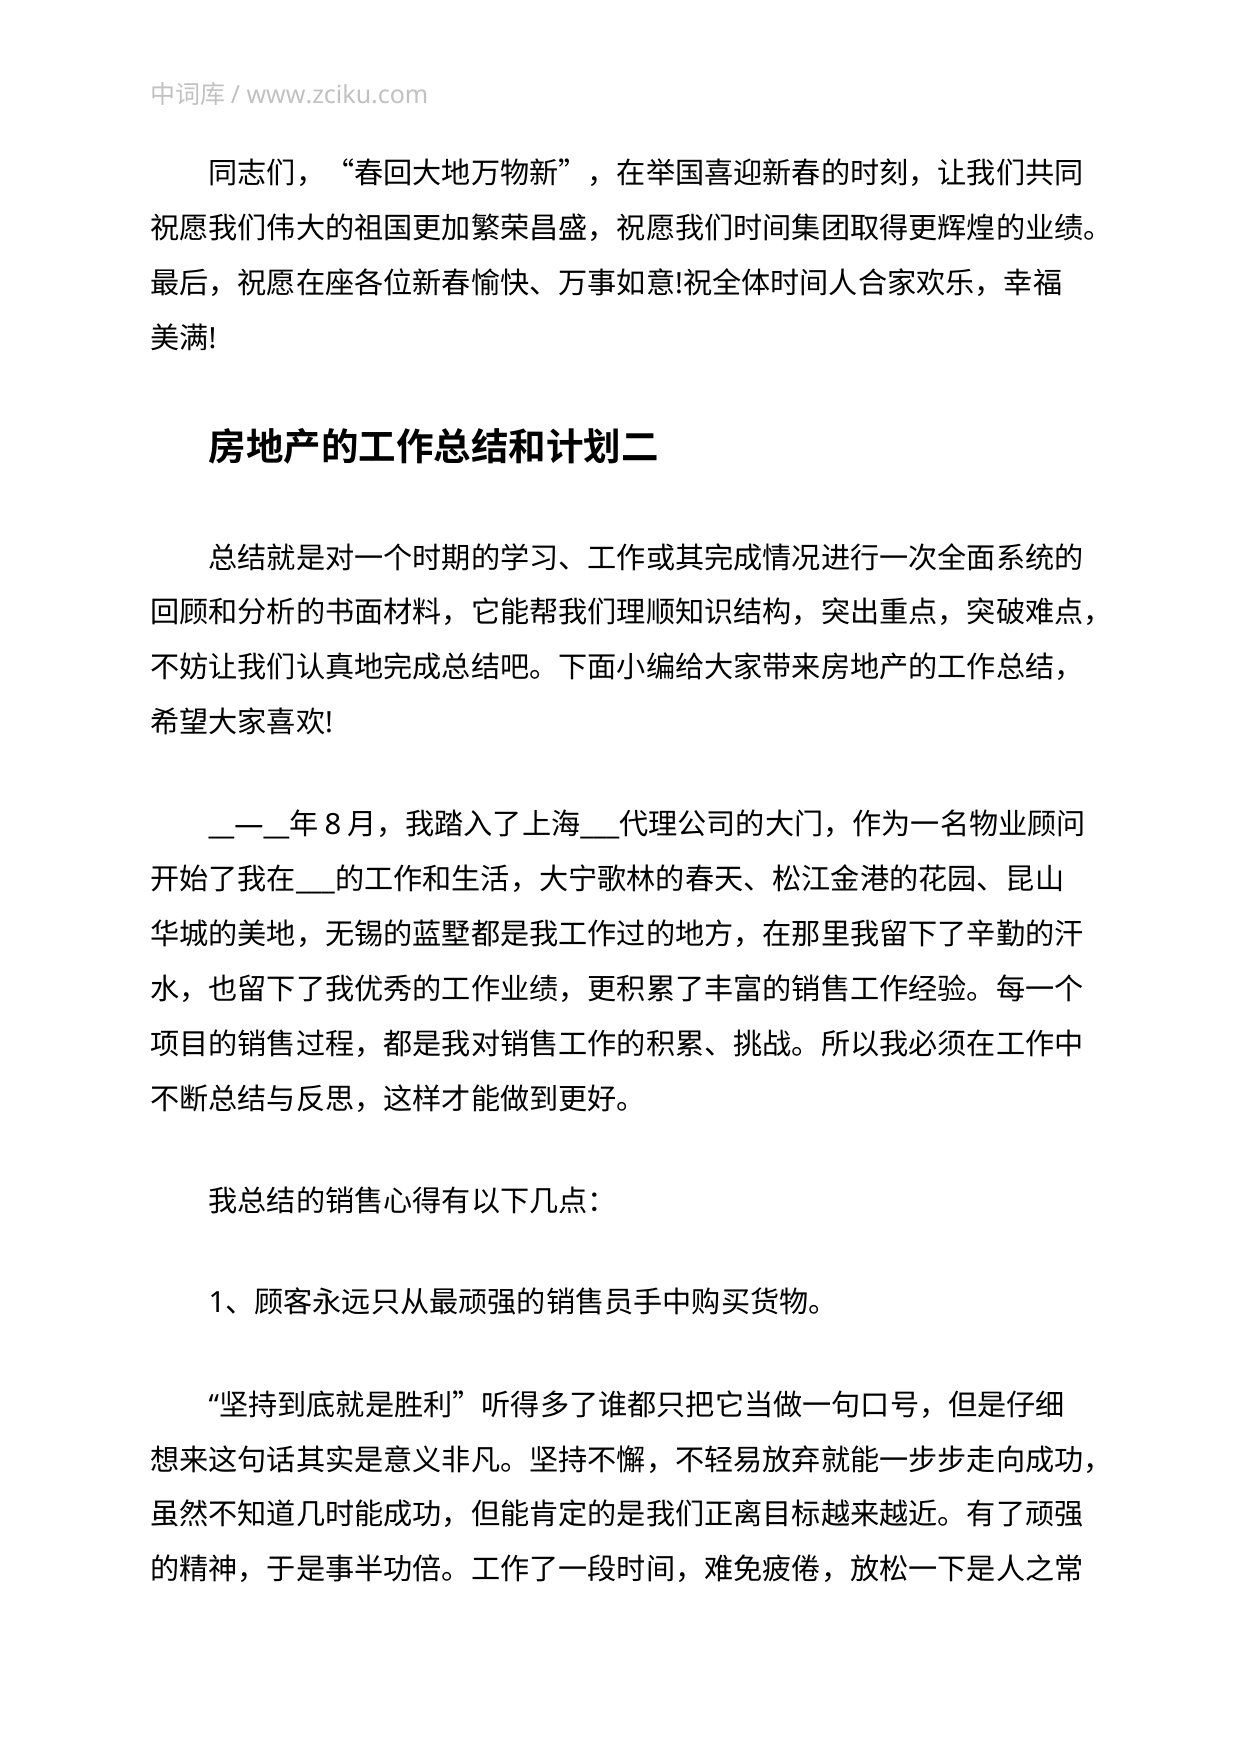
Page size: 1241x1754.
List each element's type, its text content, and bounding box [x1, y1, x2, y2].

text 我总结的销售心得有以下几点： [150, 1177, 1090, 1219]
text 房地产的工作总结和计划二 [150, 417, 1090, 471]
text __—__年8月，我踏入了上海___代理公司的大门，作为一名物业顾问开始了我在___的工作和生活，大宁歌林的春天、松江金港的花园、昆山华城的美地，无锡的蓝墅都是我工作过的地方，在那里我留下了辛勤的汗水，也留下了我优秀的工作业绩，更积累了丰富的销售工作经验。每一个项目的销售过程，都是我对销售工作的积累、挑战。所以我必须在工作中不断总结与反思，这样才能做到更好。 [150, 801, 1090, 1118]
text 同志们，“春回大地万物新”，在举国喜迎新春的时刻，让我们共同祝愿我们伟大的祖国更加繁荣昌盛，祝愿我们时间集团取得更辉煌的业绩。最后，祝愿在座各位新春愉快、万事如意!祝全体时间人合家欢乐，幸福美满! [150, 150, 1090, 357]
text 总结就是对一个时期的学习、工作或其完成情况进行一次全面系统的回顾和分析的书面材料，它能帮我们理顺知识结构，突出重点，突破难点，不妨让我们认真地完成总结吧。下面小编给大家带来房地产的工作总结，希望大家喜欢! [150, 534, 1090, 741]
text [150, 1381, 1090, 1588]
text 1、顾客永远只从最顽强的销售员手中购买货物。 [150, 1279, 1090, 1321]
